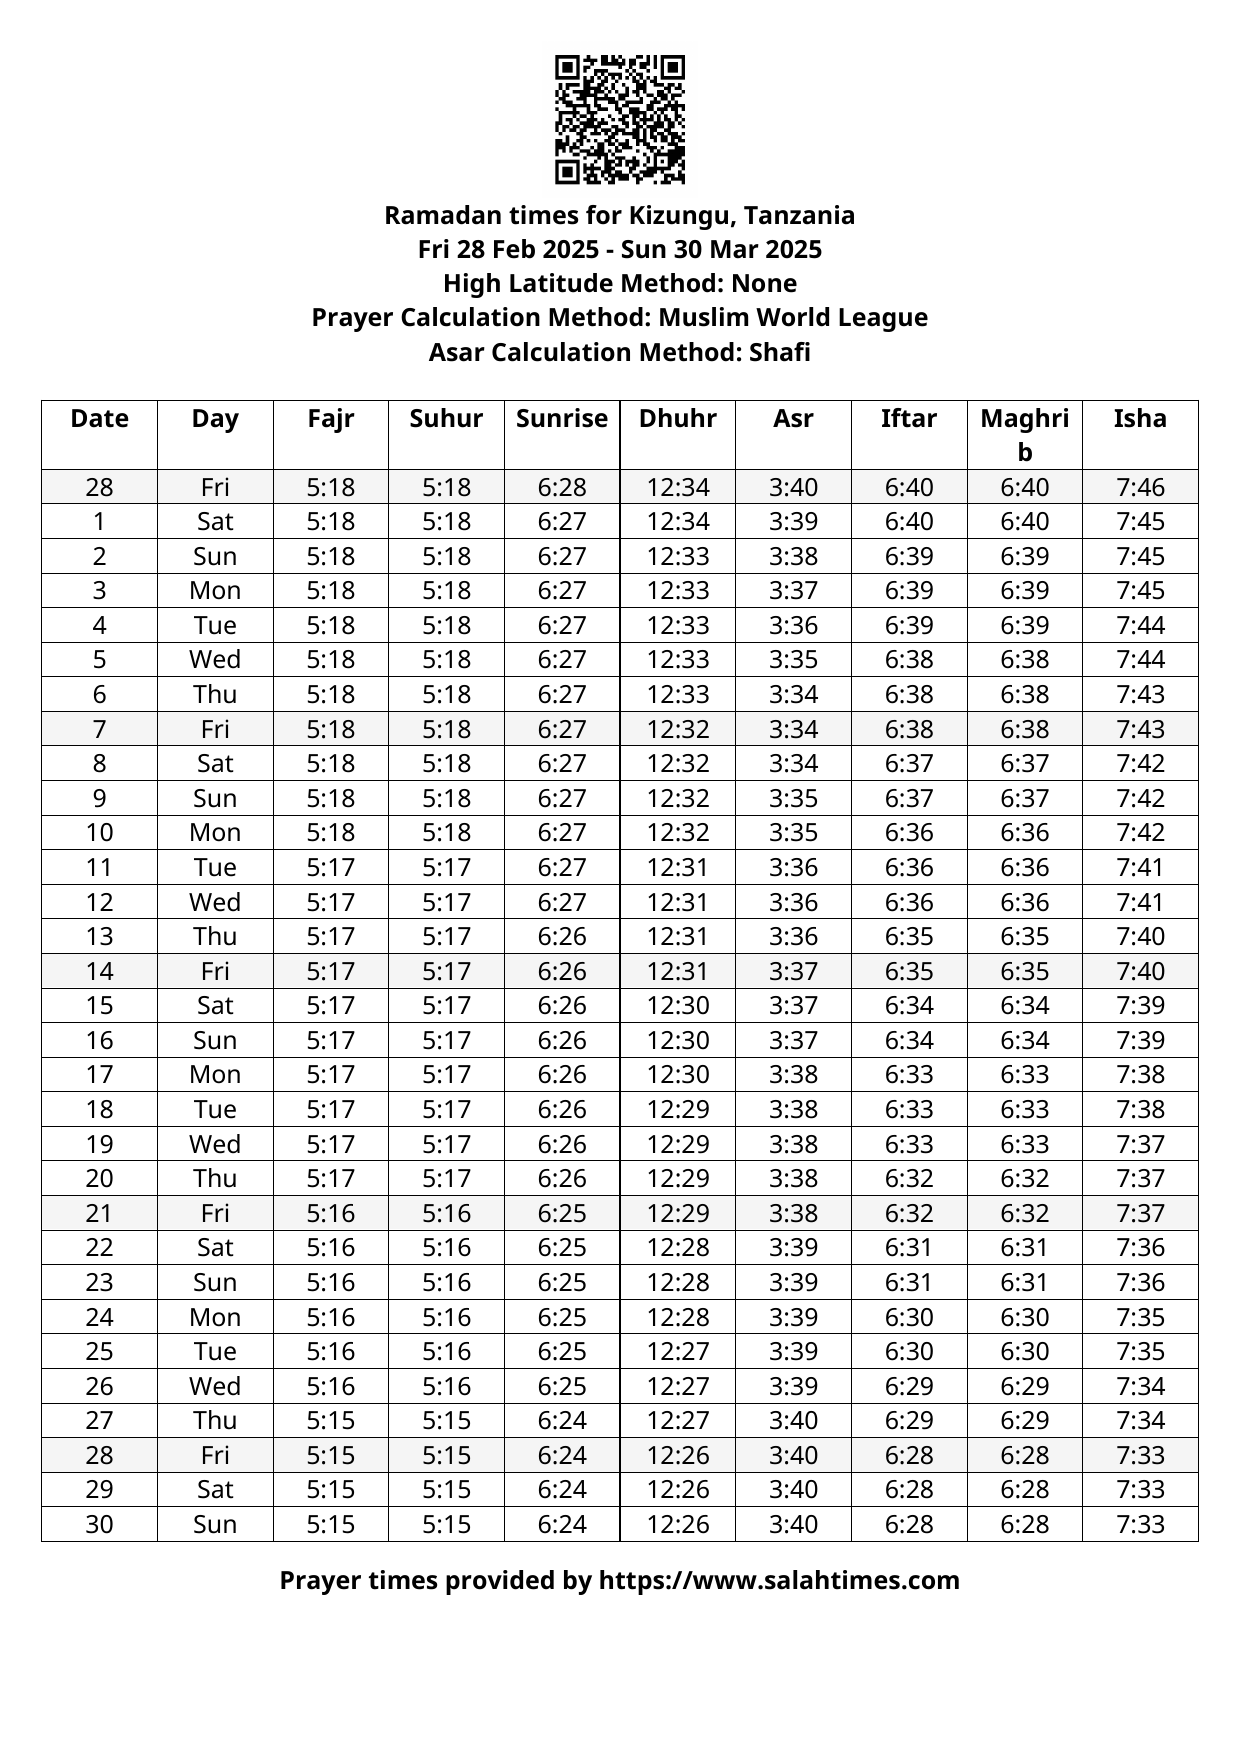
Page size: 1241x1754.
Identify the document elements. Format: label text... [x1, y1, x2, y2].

table_cell 12:30 [621, 1023, 735, 1057]
table_cell 6:27 [505, 677, 619, 711]
table_cell 12:32 [621, 816, 735, 849]
table_cell 28 [42, 1438, 157, 1472]
table_cell 5:17 [274, 954, 388, 987]
table_cell 12:30 [621, 989, 735, 1022]
table_cell 18 [42, 1092, 157, 1126]
table_cell 3:40 [736, 1404, 851, 1437]
table_cell 6:31 [852, 1265, 967, 1299]
table_cell 3:39 [736, 1300, 851, 1333]
table_cell 3:39 [736, 1265, 851, 1299]
table_cell 5:18 [389, 816, 504, 849]
table_cell 6:24 [505, 1438, 619, 1472]
table_cell 10 [42, 816, 157, 849]
table_cell 5:16 [389, 1231, 504, 1264]
table_cell 12:32 [621, 781, 735, 814]
table_cell 6:32 [968, 1161, 1082, 1195]
table_cell 3:40 [736, 1507, 851, 1541]
table_cell 24 [42, 1300, 157, 1333]
table_header Asr [736, 401, 851, 469]
table_cell 12:34 [621, 504, 735, 538]
table_cell 3:35 [736, 816, 851, 849]
table_cell 3:39 [736, 1334, 851, 1368]
picture [542, 41, 699, 198]
table_cell 2 [42, 539, 157, 572]
text High Latitude Method: None [42, 266, 1198, 300]
table_cell 6:27 [505, 781, 619, 814]
table_header Dhuhr [621, 401, 735, 469]
table_cell 6:25 [505, 1265, 619, 1299]
table_cell 5:16 [274, 1196, 388, 1229]
table_cell 5:17 [389, 1127, 504, 1160]
table_cell 6:26 [505, 1058, 619, 1091]
table_header Isha [1083, 401, 1198, 469]
table_cell 12:28 [621, 1231, 735, 1264]
table_cell 7:38 [1083, 1092, 1198, 1126]
table_cell 5:16 [274, 1300, 388, 1333]
table_cell 6:35 [852, 954, 967, 987]
table_cell Mon [158, 574, 273, 607]
table_cell 3:35 [736, 781, 851, 814]
table_cell 15 [42, 989, 157, 1022]
table_cell 3:35 [736, 643, 851, 676]
table_cell 6:28 [968, 1438, 1082, 1472]
table_cell 6:38 [852, 712, 967, 745]
table_cell 6:34 [852, 1023, 967, 1057]
table_cell 6:28 [968, 1507, 1082, 1541]
table_cell 5:18 [389, 712, 504, 745]
table_cell 19 [42, 1127, 157, 1160]
table_cell Sun [158, 1507, 273, 1541]
table_cell 6:33 [852, 1058, 967, 1091]
table_cell Fri [158, 954, 273, 987]
table_cell Sat [158, 746, 273, 780]
table_cell 6:32 [852, 1196, 967, 1229]
table_cell 5:18 [274, 504, 388, 538]
table_cell 12:31 [621, 885, 735, 918]
table_cell 6:35 [852, 919, 967, 953]
table_cell 5:15 [389, 1473, 504, 1506]
table_cell 7:38 [1083, 1058, 1198, 1091]
table_cell 6:37 [852, 746, 967, 780]
table_cell 12:32 [621, 712, 735, 745]
table_cell Fri [158, 1196, 273, 1229]
table_cell 5:17 [389, 954, 504, 987]
table_cell 7:41 [1083, 850, 1198, 884]
table_cell 7:37 [1083, 1127, 1198, 1160]
table_cell 3:40 [736, 470, 851, 503]
table_cell 6:27 [505, 643, 619, 676]
table_cell 6:24 [505, 1473, 619, 1506]
table_cell 6:33 [968, 1058, 1082, 1091]
table_cell 5:18 [274, 712, 388, 745]
table_cell 6:38 [968, 712, 1082, 745]
table_cell 6:39 [968, 608, 1082, 642]
table_cell 7:35 [1083, 1300, 1198, 1333]
table_cell 6:25 [505, 1300, 619, 1333]
table_cell 3:34 [736, 712, 851, 745]
table_cell Sat [158, 504, 273, 538]
table_cell 6:29 [852, 1404, 967, 1437]
table_cell 20 [42, 1161, 157, 1195]
table_cell 6:26 [505, 919, 619, 953]
table_cell 5:17 [389, 1161, 504, 1195]
table_cell 6:35 [968, 919, 1082, 953]
table_cell 6:27 [505, 608, 619, 642]
table_cell 3:36 [736, 608, 851, 642]
table_cell 8 [42, 746, 157, 780]
table_cell 5:18 [274, 643, 388, 676]
table_cell 6:28 [852, 1438, 967, 1472]
table_cell 7:37 [1083, 1196, 1198, 1229]
table_cell 12:33 [621, 677, 735, 711]
table_cell 5:18 [274, 470, 388, 503]
table_cell 5:16 [389, 1300, 504, 1333]
table_cell 5:16 [274, 1334, 388, 1368]
table_cell Mon [158, 816, 273, 849]
table_cell 6:29 [968, 1369, 1082, 1402]
table_cell 6:33 [968, 1127, 1082, 1160]
table_cell 6:29 [968, 1404, 1082, 1437]
table_cell 5:18 [389, 539, 504, 572]
table_cell Sat [158, 1231, 273, 1264]
table_cell 3:39 [736, 504, 851, 538]
table_cell 3:38 [736, 539, 851, 572]
table_cell 7:45 [1083, 539, 1198, 572]
table_cell 12:30 [621, 1058, 735, 1091]
table_cell 6:27 [505, 885, 619, 918]
table_cell 6:27 [505, 539, 619, 572]
table_cell 6:26 [505, 1161, 619, 1195]
table_cell 6:29 [852, 1369, 967, 1402]
table_cell 7:34 [1083, 1404, 1198, 1437]
table_header Date [42, 401, 157, 469]
table_cell 3:40 [736, 1438, 851, 1472]
table_cell 5:18 [274, 574, 388, 607]
table_cell 1 [42, 504, 157, 538]
table_cell 5:18 [389, 677, 504, 711]
table_cell 6:30 [968, 1334, 1082, 1368]
table_cell 6:33 [852, 1092, 967, 1126]
table_cell 6:25 [505, 1231, 619, 1264]
table_cell 5:17 [389, 1058, 504, 1091]
table_cell 3:36 [736, 850, 851, 884]
table_cell 25 [42, 1334, 157, 1368]
text Ramadan times for Kizungu, Tanzania [42, 198, 1198, 232]
table_cell 3:38 [736, 1092, 851, 1126]
table_cell 3 [42, 574, 157, 607]
table_cell 17 [42, 1058, 157, 1091]
table_cell 5:17 [274, 885, 388, 918]
table_cell Wed [158, 643, 273, 676]
table_cell 5:16 [274, 1369, 388, 1402]
table_cell 6:30 [852, 1334, 967, 1368]
table_cell 12:26 [621, 1438, 735, 1472]
table_cell 6:39 [968, 574, 1082, 607]
table_cell 3:37 [736, 1023, 851, 1057]
table_cell 5:15 [274, 1507, 388, 1541]
table_cell Sun [158, 1023, 273, 1057]
table_cell 12:28 [621, 1300, 735, 1333]
table_cell 23 [42, 1265, 157, 1299]
table_cell 12:33 [621, 574, 735, 607]
table_cell 6:32 [852, 1161, 967, 1195]
table_cell 6:30 [852, 1300, 967, 1333]
table_cell 5:16 [274, 1265, 388, 1299]
table_cell 6:28 [505, 470, 619, 503]
table_cell 5:18 [389, 608, 504, 642]
table_cell 7:45 [1083, 574, 1198, 607]
table_cell Thu [158, 677, 273, 711]
table_cell 6:36 [852, 885, 967, 918]
table_cell 3:40 [736, 1473, 851, 1506]
table_cell Wed [158, 1127, 273, 1160]
table_cell 5:15 [389, 1404, 504, 1437]
table_cell 6:37 [852, 781, 967, 814]
table_cell Sat [158, 989, 273, 1022]
table_cell 7:35 [1083, 1334, 1198, 1368]
table_cell 7:42 [1083, 781, 1198, 814]
table_cell 7:33 [1083, 1473, 1198, 1506]
table_cell 7:36 [1083, 1231, 1198, 1264]
table_cell 5:15 [274, 1404, 388, 1437]
table_cell 7:37 [1083, 1161, 1198, 1195]
table_cell 12:29 [621, 1161, 735, 1195]
table_cell 7:41 [1083, 885, 1198, 918]
table_cell 3:36 [736, 919, 851, 953]
table_header Sunrise [505, 401, 619, 469]
table_cell 5:16 [389, 1265, 504, 1299]
table_cell 6:31 [968, 1265, 1082, 1299]
table_cell 3:37 [736, 574, 851, 607]
table_cell 6:36 [968, 816, 1082, 849]
table_cell 6:36 [968, 850, 1082, 884]
table_cell 6:26 [505, 954, 619, 987]
table_cell 13 [42, 919, 157, 953]
table_cell 5:17 [274, 1127, 388, 1160]
table_cell 6:38 [852, 643, 967, 676]
table_cell Thu [158, 1161, 273, 1195]
table_cell Tue [158, 1334, 273, 1368]
table_cell 26 [42, 1369, 157, 1402]
table_cell 5:17 [389, 885, 504, 918]
table_cell 3:34 [736, 746, 851, 780]
table_cell 6:38 [968, 643, 1082, 676]
table_cell 12:27 [621, 1404, 735, 1437]
table_cell 12:34 [621, 470, 735, 503]
table_cell 5:15 [389, 1507, 504, 1541]
table_cell 6:27 [505, 712, 619, 745]
table_cell 5:17 [274, 919, 388, 953]
table_cell 6:34 [968, 1023, 1082, 1057]
table_cell 6:25 [505, 1196, 619, 1229]
table_cell 29 [42, 1473, 157, 1506]
table_cell 5:18 [274, 816, 388, 849]
table_cell 3:38 [736, 1161, 851, 1195]
table_cell 5:18 [274, 539, 388, 572]
table_cell 6:40 [968, 470, 1082, 503]
table_cell 5:17 [389, 850, 504, 884]
table_cell 12:32 [621, 746, 735, 780]
table_cell Thu [158, 1404, 273, 1437]
table_cell 6:36 [852, 850, 967, 884]
table_cell 3:39 [736, 1369, 851, 1402]
text Asar Calculation Method: Shafi [42, 334, 1198, 368]
table_cell 3:34 [736, 677, 851, 711]
table_cell 6:39 [852, 608, 967, 642]
table_cell 6:24 [505, 1404, 619, 1437]
table_cell 6:27 [505, 850, 619, 884]
table_cell 5:17 [274, 850, 388, 884]
table_cell 7:43 [1083, 677, 1198, 711]
table_cell 6:24 [505, 1507, 619, 1541]
table_cell 5:18 [389, 746, 504, 780]
table_cell 6:33 [968, 1092, 1082, 1126]
table_cell 5:17 [389, 1023, 504, 1057]
table_cell 5:17 [274, 1092, 388, 1126]
table_cell 3:38 [736, 1196, 851, 1229]
table_cell 6:31 [852, 1231, 967, 1264]
table_cell 12:27 [621, 1334, 735, 1368]
table_cell 11 [42, 850, 157, 884]
table_cell 7:33 [1083, 1507, 1198, 1541]
table_cell 3:37 [736, 989, 851, 1022]
table_cell 5:17 [274, 1058, 388, 1091]
table_cell Sun [158, 781, 273, 814]
table_cell 6:33 [852, 1127, 967, 1160]
table_cell 7:44 [1083, 608, 1198, 642]
table_cell 6:27 [505, 574, 619, 607]
table_cell 7:45 [1083, 504, 1198, 538]
table_cell 3:37 [736, 954, 851, 987]
table_cell 12:27 [621, 1369, 735, 1402]
table_cell 22 [42, 1231, 157, 1264]
table_cell 12:29 [621, 1196, 735, 1229]
table_cell 21 [42, 1196, 157, 1229]
table_cell 6 [42, 677, 157, 711]
table_cell 12:29 [621, 1092, 735, 1126]
text Fri 28 Feb 2025 - Sun 30 Mar 2025 [42, 232, 1198, 266]
table_cell 7:33 [1083, 1438, 1198, 1472]
table_cell 5:18 [389, 574, 504, 607]
table_cell 5:16 [389, 1196, 504, 1229]
table_cell 5:16 [389, 1369, 504, 1402]
table_cell 27 [42, 1404, 157, 1437]
table_cell 6:25 [505, 1334, 619, 1368]
table_cell 3:39 [736, 1231, 851, 1264]
table_cell 5:16 [389, 1334, 504, 1368]
table_cell 6:40 [852, 470, 967, 503]
table_cell 7:34 [1083, 1369, 1198, 1402]
table_cell Sun [158, 539, 273, 572]
table_cell 6:26 [505, 1092, 619, 1126]
table_cell 6:25 [505, 1369, 619, 1402]
table_cell 6:34 [852, 989, 967, 1022]
table_cell 12 [42, 885, 157, 918]
table_cell 6:31 [968, 1231, 1082, 1264]
table_cell 5:17 [274, 1023, 388, 1057]
table_cell 6:26 [505, 1127, 619, 1160]
table_cell 6:28 [968, 1473, 1082, 1506]
table_cell Sun [158, 1265, 273, 1299]
table_cell Mon [158, 1058, 273, 1091]
table_header Suhur [389, 401, 504, 469]
table_cell 5:18 [389, 504, 504, 538]
table_cell 5:18 [274, 746, 388, 780]
table_cell Fri [158, 712, 273, 745]
table_cell Tue [158, 850, 273, 884]
table_cell 6:30 [968, 1300, 1082, 1333]
table_cell 5:18 [389, 470, 504, 503]
table_cell 6:27 [505, 504, 619, 538]
table_cell 6:28 [852, 1507, 967, 1541]
table_cell 6:36 [968, 885, 1082, 918]
text Prayer Calculation Method: Muslim World League [42, 300, 1198, 334]
table_cell 12:31 [621, 919, 735, 953]
table_cell 5:17 [389, 1092, 504, 1126]
table_cell 6:36 [852, 816, 967, 849]
table_cell 5:18 [389, 643, 504, 676]
text Prayer times provided by https://www.salahtimes.com [42, 1563, 1198, 1597]
table_cell 12:33 [621, 608, 735, 642]
table_cell 7:40 [1083, 919, 1198, 953]
table_cell 9 [42, 781, 157, 814]
table_cell 6:27 [505, 746, 619, 780]
table_cell 5:17 [274, 989, 388, 1022]
table_cell 5 [42, 643, 157, 676]
table_cell 28 [42, 470, 157, 503]
table_cell 6:40 [852, 504, 967, 538]
table_cell 5:17 [389, 919, 504, 953]
table_cell Thu [158, 919, 273, 953]
table_cell 7:42 [1083, 816, 1198, 849]
table_cell 12:26 [621, 1473, 735, 1506]
table_cell 6:40 [968, 504, 1082, 538]
table_cell 12:33 [621, 643, 735, 676]
table_cell 30 [42, 1507, 157, 1541]
table_cell Wed [158, 1369, 273, 1402]
table_header Day [158, 401, 273, 469]
table_cell 7:42 [1083, 746, 1198, 780]
table_cell 6:38 [852, 677, 967, 711]
table_cell 5:18 [274, 677, 388, 711]
table_cell Mon [158, 1300, 273, 1333]
table_cell 7:44 [1083, 643, 1198, 676]
table_cell 5:18 [274, 608, 388, 642]
table_cell 12:26 [621, 1507, 735, 1541]
table_cell 5:17 [274, 1161, 388, 1195]
table_cell Tue [158, 1092, 273, 1126]
table_cell 7 [42, 712, 157, 745]
table_cell 3:38 [736, 1058, 851, 1091]
table_cell Sat [158, 1473, 273, 1506]
table_cell 6:27 [505, 816, 619, 849]
table_cell 5:16 [274, 1231, 388, 1264]
table_cell 6:39 [852, 574, 967, 607]
table_cell 6:35 [968, 954, 1082, 987]
table_cell 3:36 [736, 885, 851, 918]
table_cell 6:37 [968, 781, 1082, 814]
table_cell Wed [158, 885, 273, 918]
table_cell 3:38 [736, 1127, 851, 1160]
table_cell 6:28 [852, 1473, 967, 1506]
table_cell 6:34 [968, 989, 1082, 1022]
table_cell 7:46 [1083, 470, 1198, 503]
table_cell 12:29 [621, 1127, 735, 1160]
table_cell 12:31 [621, 850, 735, 884]
table_cell 5:15 [274, 1438, 388, 1472]
table_cell 5:18 [389, 781, 504, 814]
table_cell 7:39 [1083, 989, 1198, 1022]
table_cell 6:26 [505, 1023, 619, 1057]
table_cell 5:15 [274, 1473, 388, 1506]
table_cell 6:38 [968, 677, 1082, 711]
table_cell Tue [158, 608, 273, 642]
table_cell 7:40 [1083, 954, 1198, 987]
table_cell 12:31 [621, 954, 735, 987]
table_cell 7:43 [1083, 712, 1198, 745]
table_cell 6:39 [852, 539, 967, 572]
table_cell 6:26 [505, 989, 619, 1022]
table_cell 7:39 [1083, 1023, 1198, 1057]
table_cell 6:37 [968, 746, 1082, 780]
table_cell 12:33 [621, 539, 735, 572]
table_cell 5:15 [389, 1438, 504, 1472]
table_cell 7:36 [1083, 1265, 1198, 1299]
table_cell 12:28 [621, 1265, 735, 1299]
table_cell 5:17 [389, 989, 504, 1022]
table_cell 4 [42, 608, 157, 642]
table_cell Fri [158, 1438, 273, 1472]
table_cell 5:18 [274, 781, 388, 814]
table_header Maghrib [968, 401, 1082, 469]
table_cell 6:32 [968, 1196, 1082, 1229]
table_cell 6:39 [968, 539, 1082, 572]
table_header Fajr [274, 401, 388, 469]
table_cell Fri [158, 470, 273, 503]
table_cell 16 [42, 1023, 157, 1057]
table_header Iftar [852, 401, 967, 469]
table_cell 14 [42, 954, 157, 987]
